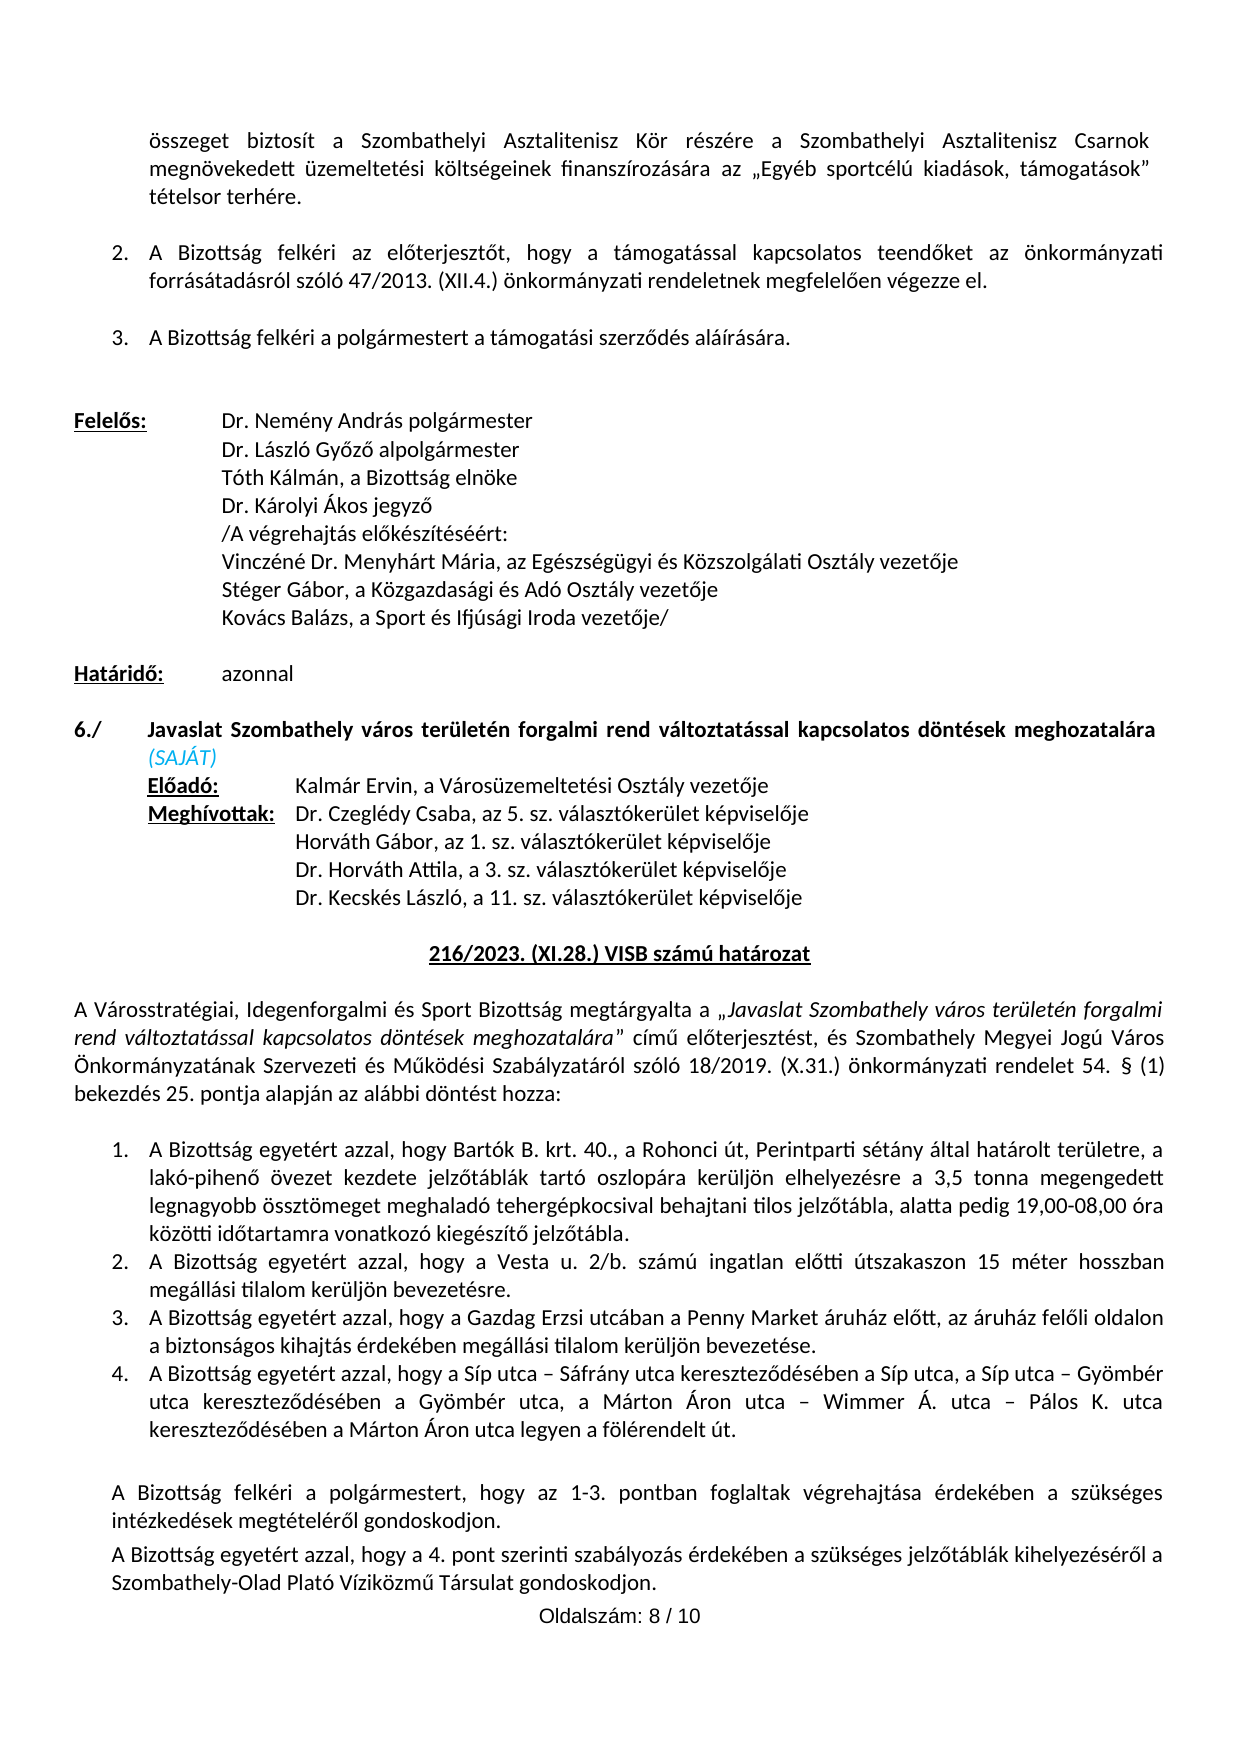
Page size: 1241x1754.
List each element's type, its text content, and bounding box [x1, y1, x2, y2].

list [111, 126, 1151, 211]
text 6./ Javaslat Szombathely város területén forgalmi rend változtatással kapcsolatos döntések meghozatalára (SAJÁT) [74, 715, 1165, 771]
text Dr. László Győző alpolgármester [148, 435, 1165, 463]
text Meghívottak: Dr. Czeglédy Csaba, az 5. sz. választókerület képviselője [74, 799, 1165, 827]
text 216/2023. (XI.28.) VISB számú határozat [74, 939, 1165, 967]
text A Bizottság felkéri a polgármestert, hogy az 1-3. pontban foglaltak végrehajtása érdekében a szükséges intézkedések megtételéről gondoskodjon. [111, 1478, 1165, 1534]
text Kovács Balázs, a Sport és Ifjúsági Iroda vezetője/ [222, 603, 1165, 631]
list A Bizottság egyetért azzal, hogy a Vesta u. 2/b. számú ingatlan előtti útszakaszon 15 méter hosszban megállási tilalom kerüljön bevezetésre. [111, 1247, 1165, 1303]
list A Bizottság egyetért azzal, hogy a Gazdag Erzsi utcában a Penny Market áruház előtt, az áruház felőli oldalon a biztonságos kihajtás érdekében megállási tilalom kerüljön bevezetése. [111, 1303, 1165, 1359]
text Dr. Károlyi Ákos jegyző [148, 491, 1165, 519]
text Horváth Gábor, az 1. sz. választókerület képviselője [74, 827, 1165, 855]
list A Bizottság felkéri az előterjesztőt, hogy a támogatással kapcsolatos teendőket az önkormányzati forrásátadásról szóló 47/2013. (XII.4.) önkormányzati rendeletnek megfelelően végezze el. [111, 238, 1165, 294]
text Vinczéné Dr. Menyhárt Mária, az Egészségügyi és Közszolgálati Osztály vezetője [222, 547, 1165, 575]
text Előadó: Kalmár Ervin, a Városüzemeltetési Osztály vezetője [147, 771, 1165, 799]
text Stéger Gábor, a Közgazdasági és Adó Osztály vezetője [222, 575, 1165, 603]
text Dr. Kecskés László, a 11. sz. választókerület képviselője [74, 883, 1165, 911]
text Határidő: azonnal [74, 659, 1165, 687]
text /A végrehajtás előkészítéséért: [74, 519, 1165, 547]
list A Bizottság egyetért azzal, hogy a Síp utca – Sáfrány utca kereszteződésében a Síp utca, a Síp utca – Gyömbér utca kereszteződésében a Gyömbér utca, a Márton Áron utca – Wimmer Á. utca – Pálos K. utca kereszteződésében a Márton Áron utca legyen a fölérendelt út. [111, 1359, 1165, 1443]
text Tóth Kálmán, a Bizottság elnöke [148, 463, 1165, 491]
text Felelős: Dr. Nemény András polgármester [74, 407, 1165, 435]
text A Városstratégiai, Idegenforgalmi és Sport Bizottság megtárgyalta a „Javaslat Szombathely város területén forgalmi rend változtatással kapcsolatos döntések meghozatalára” című előterjesztést, és Szombathely Megyei Jogú Város Önkormányzatának Szervezeti és Működési Szabályzatáról szóló 18/2019. (X.31.) önkormányzati rendelet 54. § (1) bekezdés 25. pontja alapján az alábbi döntést hozza: [74, 995, 1165, 1107]
text A Bizottság egyetért azzal, hogy a 4. pont szerinti szabályozás érdekében a szükséges jelzőtáblák kihelyezéséről a Szombathely-Olad Plató Víziközmű Társulat gondoskodjon. [111, 1540, 1165, 1596]
list A Bizottság felkéri a polgármestert a támogatási szerződés aláírására. [111, 323, 1151, 351]
text Dr. Horváth Attila, a 3. sz. választókerület képviselője [74, 855, 1165, 883]
list A Bizottság egyetért azzal, hogy Bartók B. krt. 40., a Rohonci út, Perintparti sétány által határolt területre, a lakó-pihenő övezet kezdete jelzőtáblák tartó oszlopára kerüljön elhelyezésre a 3,5 tonna megengedett legnagyobb össztömeget meghaladó tehergépkocsival behajtani tilos jelzőtábla, alatta pedig 19,00-08,00 óra közötti időtartamra vonatkozó kiegészítő jelzőtábla. [111, 1135, 1165, 1247]
